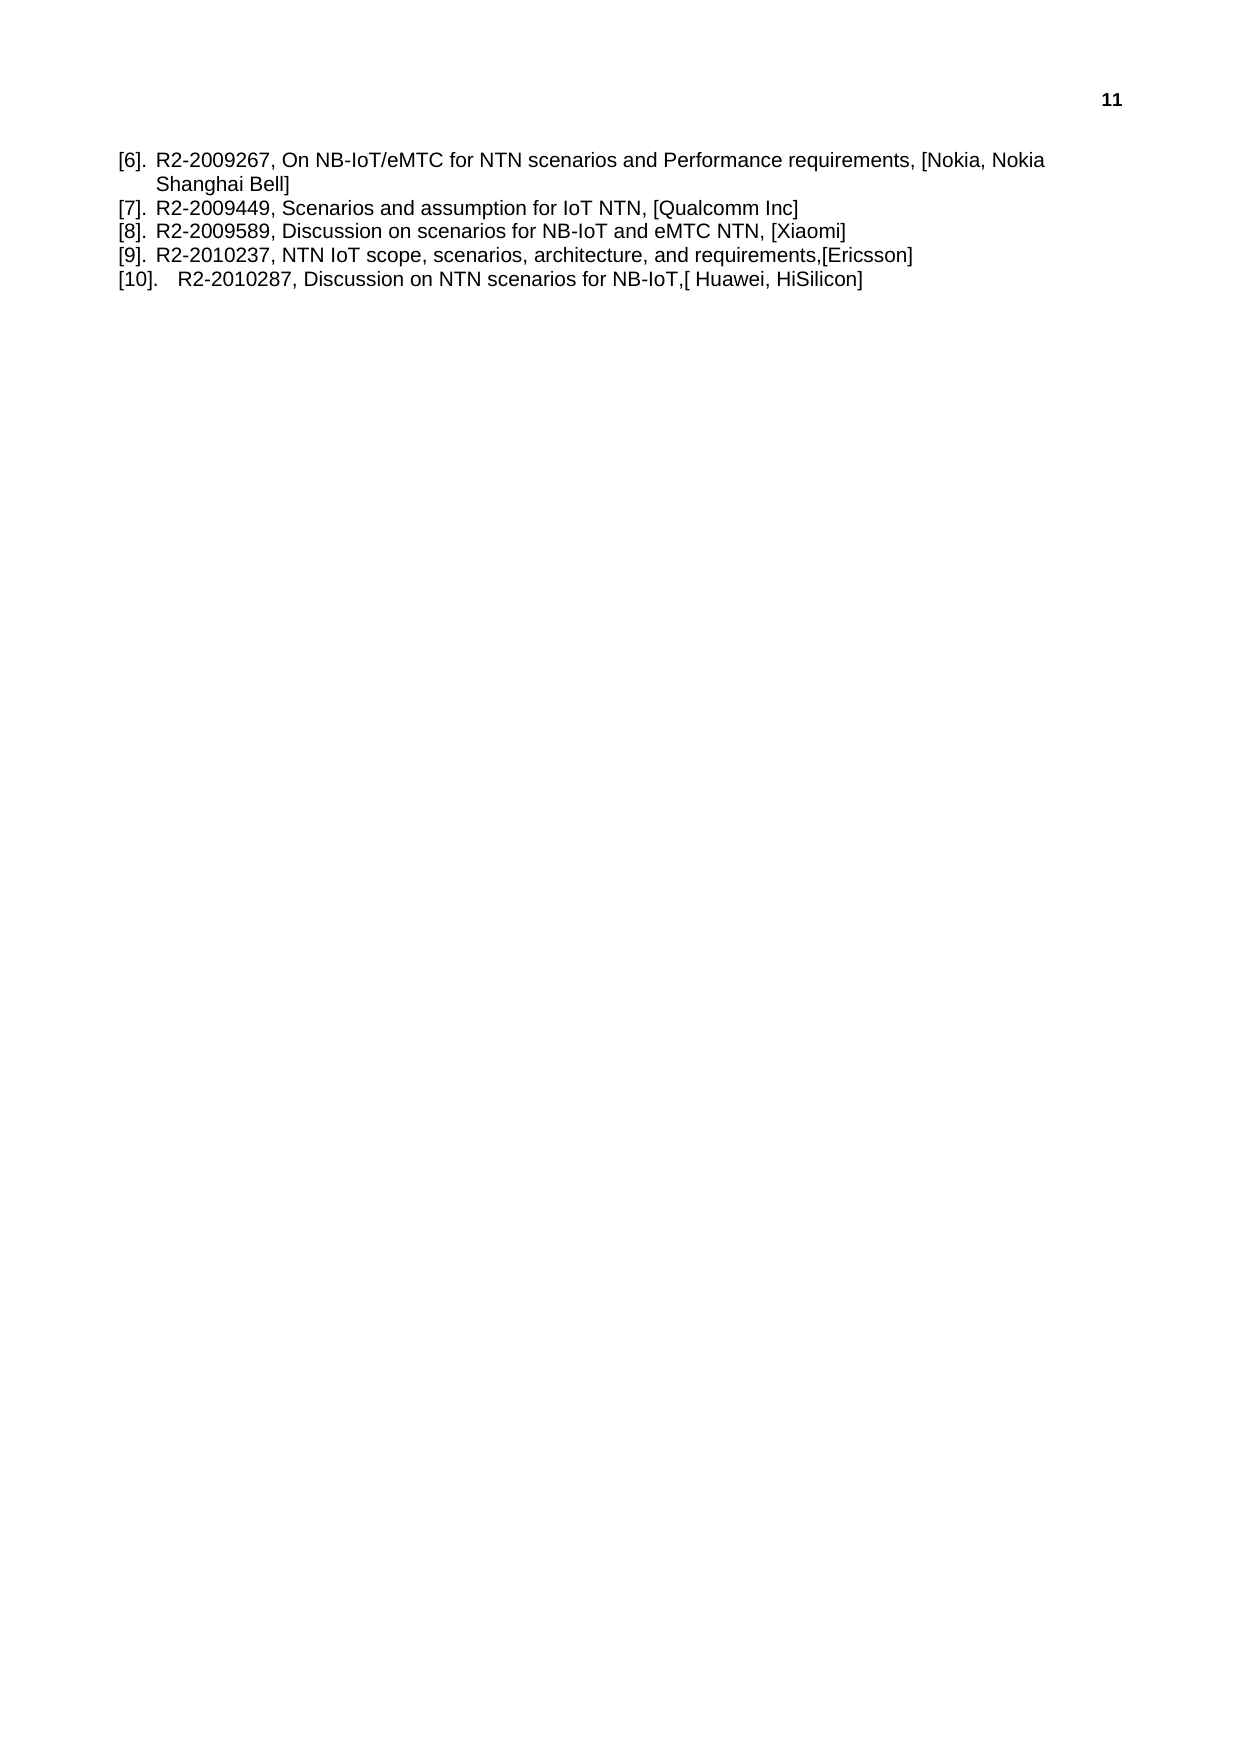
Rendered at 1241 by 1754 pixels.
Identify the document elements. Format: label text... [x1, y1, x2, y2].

list R2-2010287, Discussion on NTN scenarios for NB-IoT,[ Huawei, HiSilicon] [118, 267, 1122, 291]
list R2-2009449, Scenarios and assumption for IoT NTN, [Qualcomm Inc] [118, 195, 1122, 219]
list R2-2009589, Discussion on scenarios for NB-IoT and eMTC NTN, [Xiaomi] [118, 219, 1122, 243]
list R2-2010237, NTN IoT scope, scenarios, architecture, and requirements,[Ericsson] [118, 243, 1122, 267]
list R2-2009267, On NB-IoT/eMTC for NTN scenarios and Performance requirements, [Nokia, Nokia Shanghai Bell] [118, 147, 1122, 195]
